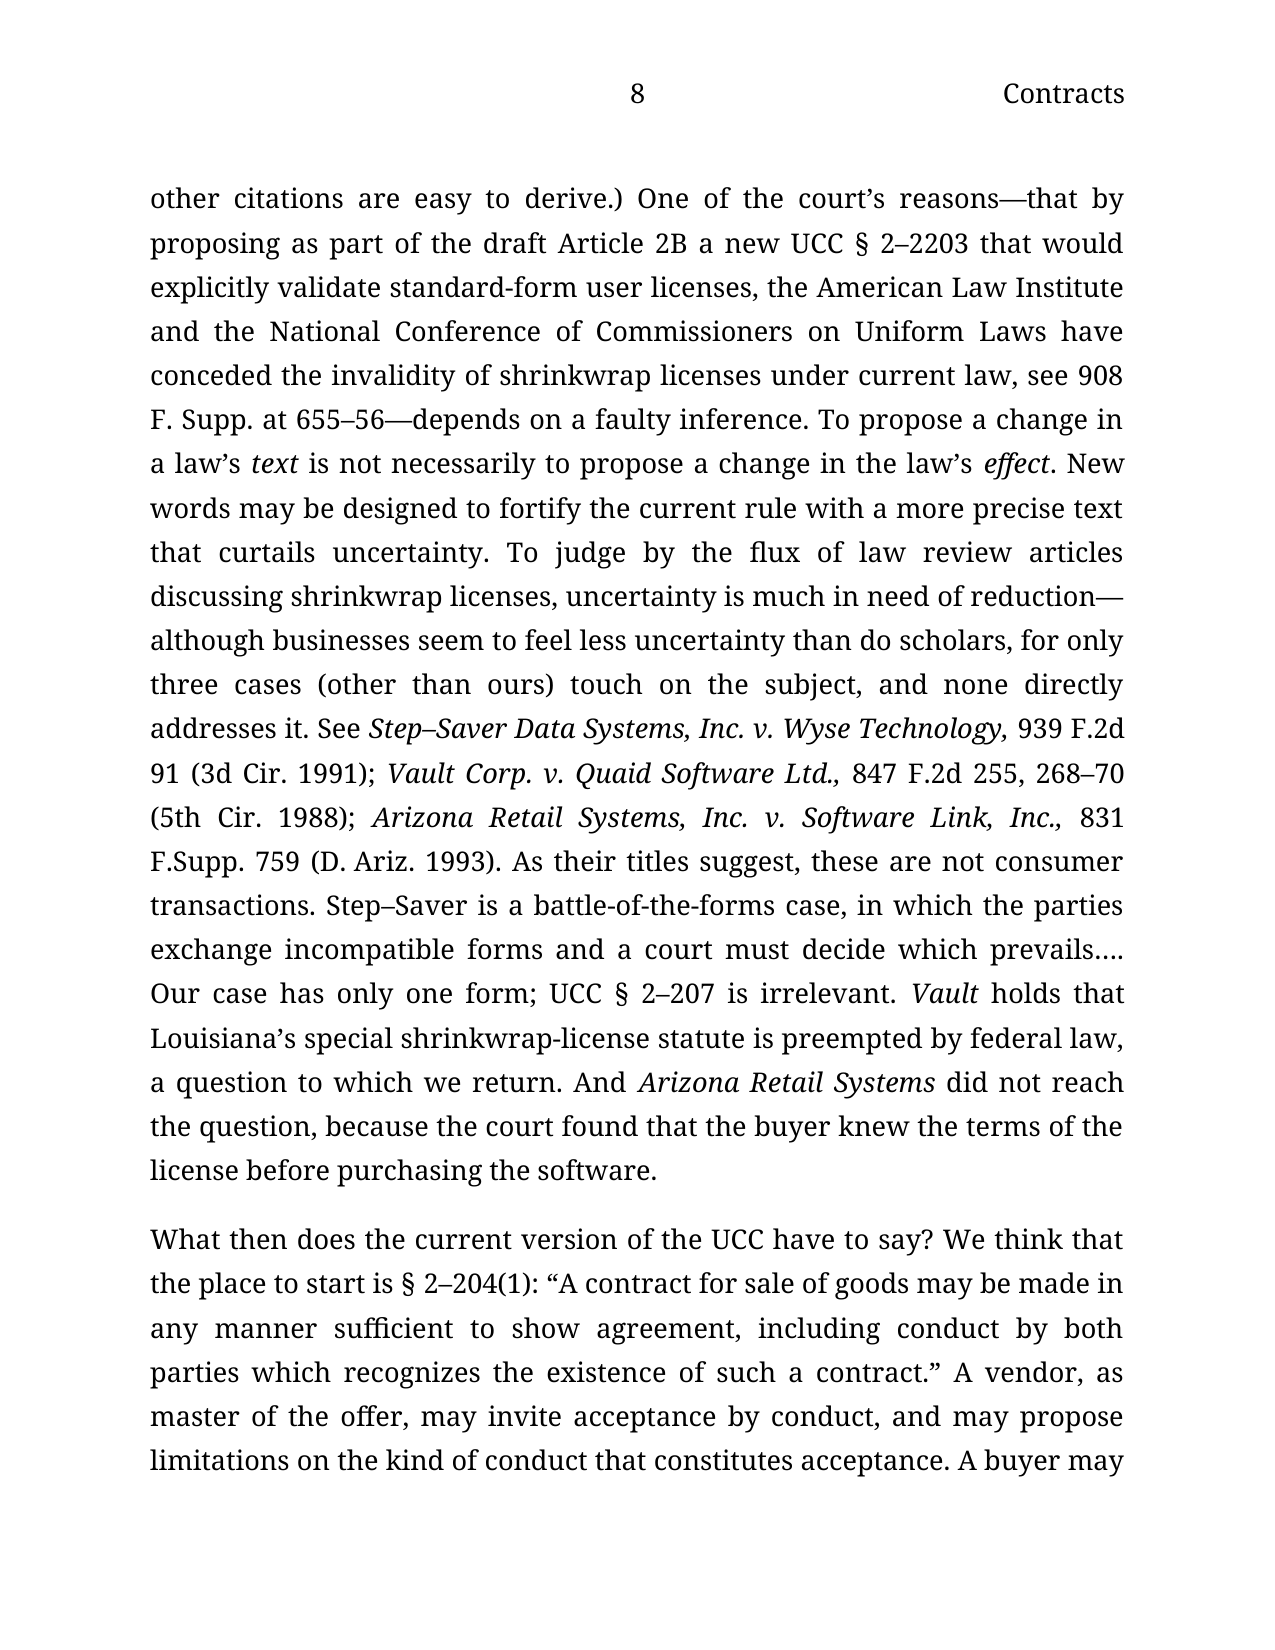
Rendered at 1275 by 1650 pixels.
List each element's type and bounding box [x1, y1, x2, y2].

text [150, 180, 1125, 1188]
text [150, 1221, 1125, 1478]
